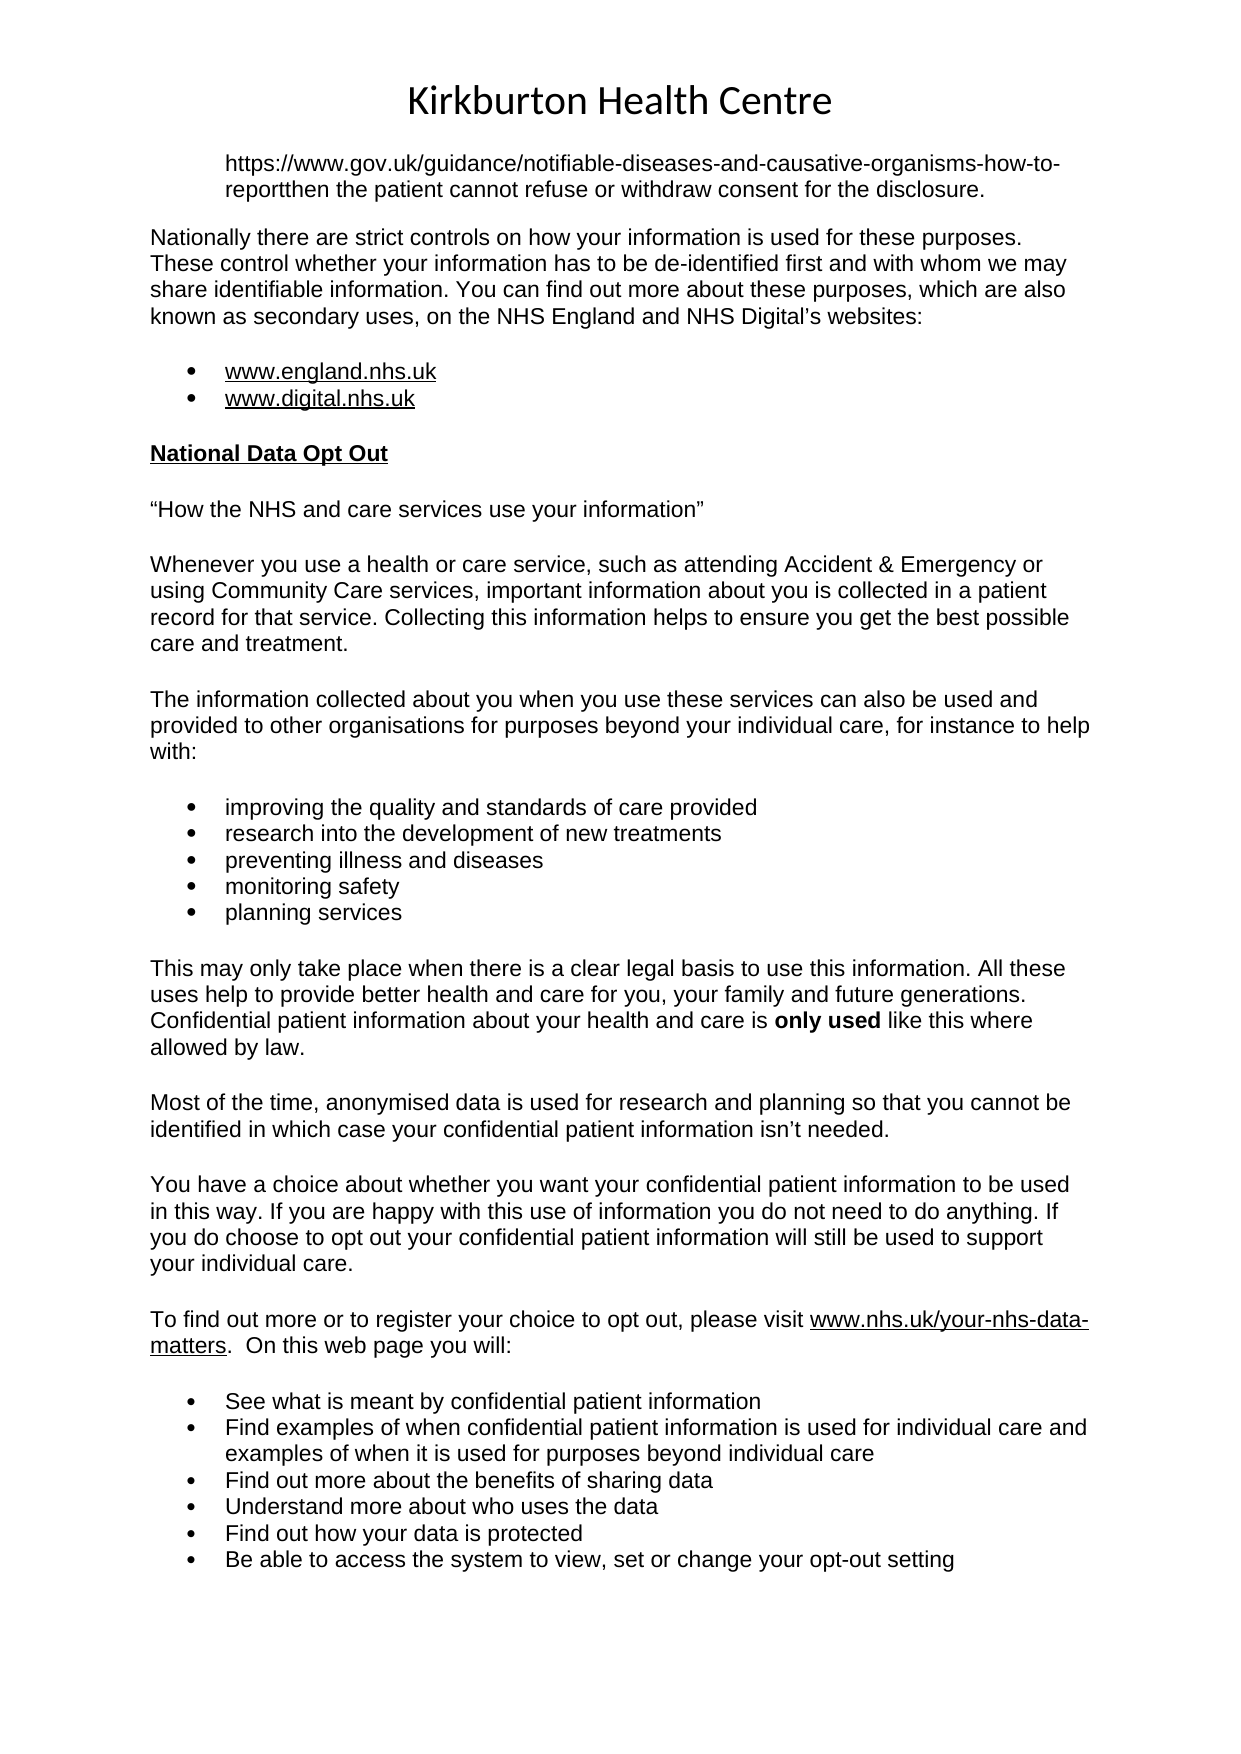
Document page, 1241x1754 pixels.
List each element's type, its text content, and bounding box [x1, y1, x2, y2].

text The information collected about you when you use these services can also be used and provided to other organisations for purposes beyond your individual care, for instance to help with: [150, 686, 1090, 765]
list planning services [187, 899, 1090, 926]
list monitoring safety [187, 873, 1090, 899]
list www.digital.nhs.uk [187, 384, 1090, 411]
list preventing illness and diseases [187, 847, 1090, 873]
list Find out how your data is protected [187, 1519, 1090, 1546]
text This may only take place when there is a clear legal basis to use this information. All these uses help to provide better health and care for you, your family and future generations. Confidential patient information about your health and care is only used like this where allowed by law. [150, 955, 1090, 1060]
list research into the development of new treatments [187, 820, 1090, 847]
list www.england.nhs.uk [187, 358, 1090, 384]
text National Data Opt Out [150, 440, 1090, 466]
list Find examples of when confidential patient information is used for individual care and examples of when it is used for purposes beyond individual care [187, 1414, 1090, 1467]
text Most of the time, anonymised data is used for research and planning so that you cannot be identified in which case your confidential patient information isn’t needed. [150, 1089, 1090, 1142]
list Find out more about the benefits of sharing data [187, 1467, 1090, 1493]
text Whenever you use a health or care service, such as attending Accident & Emergency or using Community Care services, important information about you is collected in a patient record for that service. Collecting this information helps to ensure you get the best possible care and treatment. [150, 551, 1090, 656]
text “How the NHS and care services use your information” [150, 496, 1090, 522]
list Understand more about who uses the data [187, 1493, 1090, 1519]
list improving the quality and standards of care provided [187, 794, 1090, 820]
list See what is meant by confidential patient information [187, 1388, 1090, 1414]
text Nationally there are strict controls on how your information is used for these purposes. These control whether your information has to be de-identified first and with whom we may share identifiable information. You can find out more about these purposes, which are also known as secondary uses, on the NHS England and NHS Digital’s websites: [150, 223, 1090, 329]
list Be able to access the system to view, set or change your opt-out setting [187, 1546, 1090, 1572]
text You have a choice about whether you want your confidential patient information to be used in this way. If you are happy with this use of information you do not need to do anything. If you do choose to opt out your confidential patient information will still be used to support your individual care. [150, 1171, 1090, 1277]
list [187, 150, 1090, 203]
text To find out more or to register your choice to opt out, please visit www.nhs.uk/your-nhs-data-matters. On this web page you will: [150, 1306, 1090, 1358]
